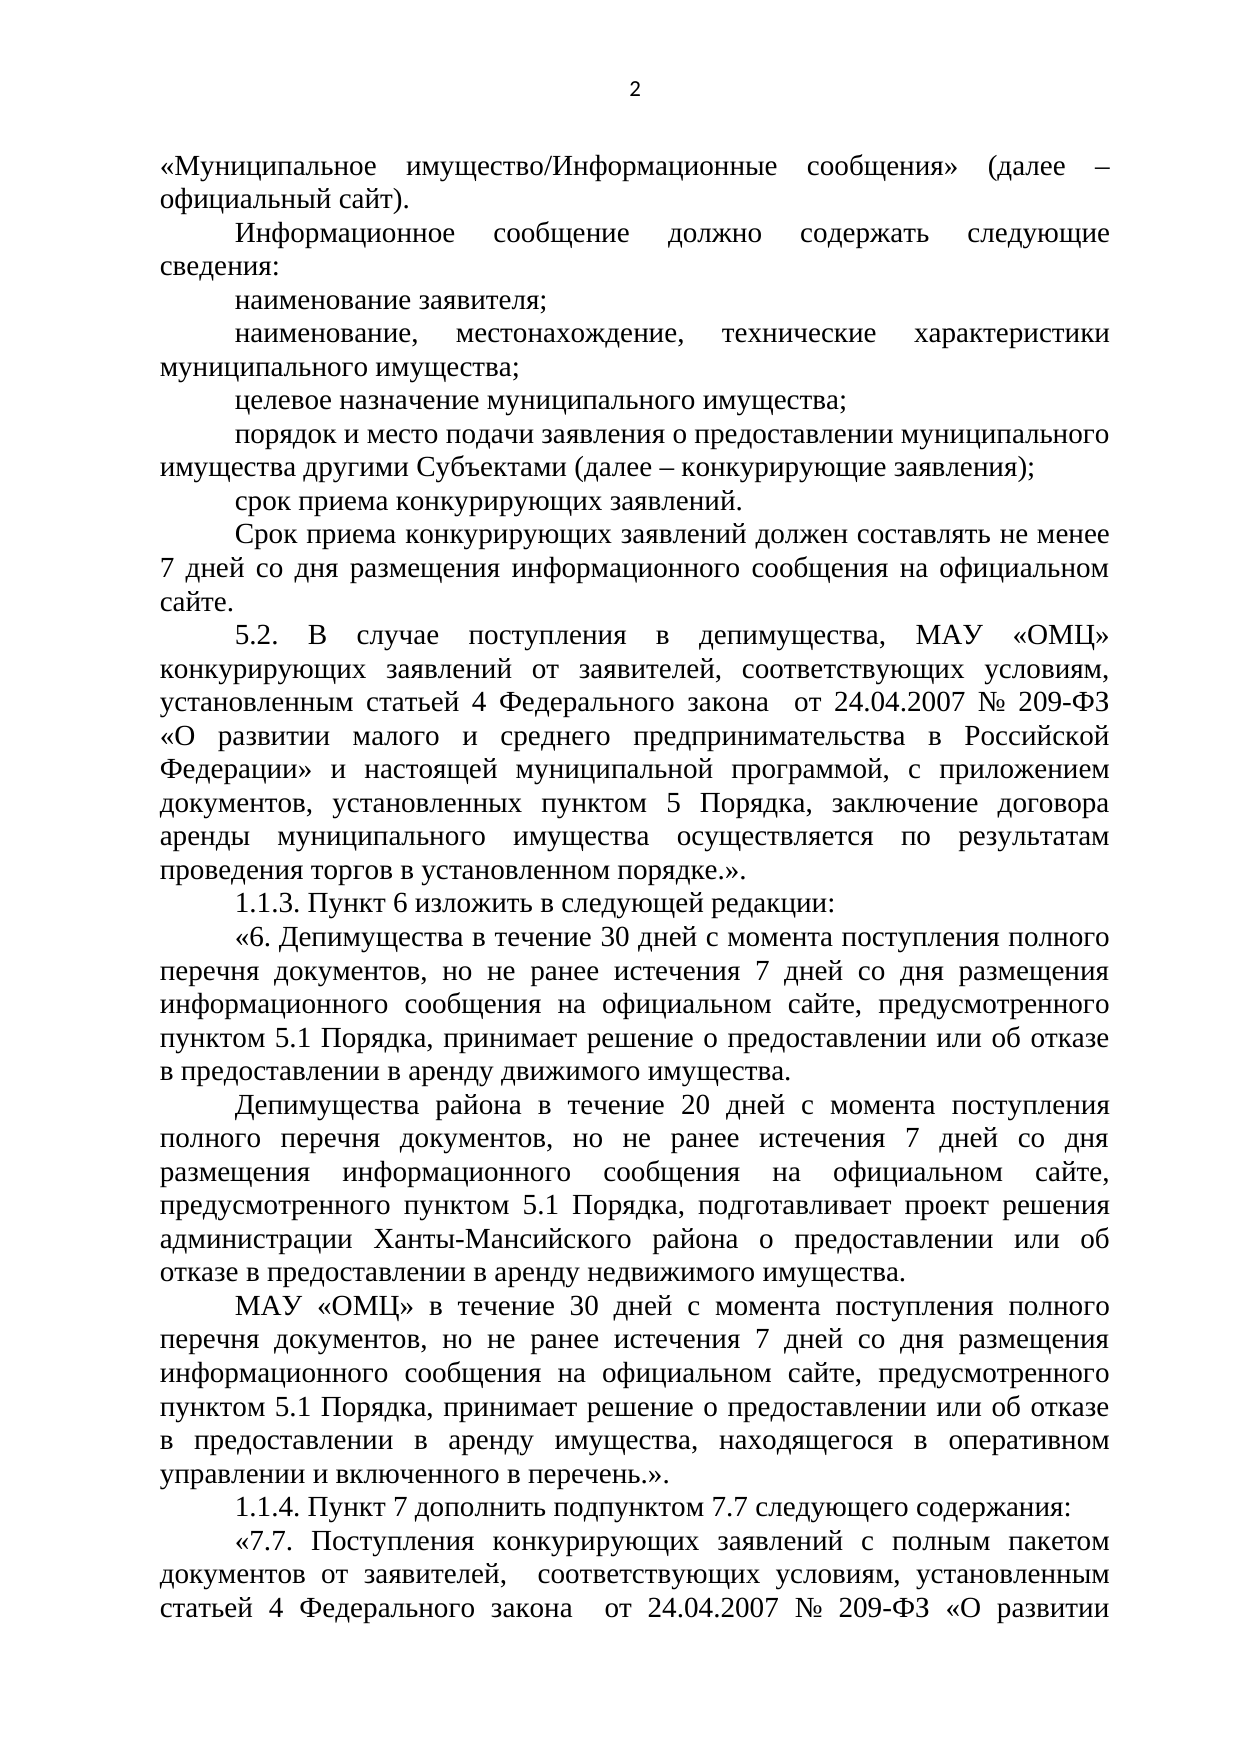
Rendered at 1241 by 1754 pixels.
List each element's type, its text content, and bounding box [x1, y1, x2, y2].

text срок приема конкурирующих заявлений. [159, 483, 1110, 517]
text 1.1.4. Пункт 7 дополнить подпунктом 7.7 следующего содержания: [159, 1489, 1110, 1523]
text порядок и место подачи заявления о предоставлении муниципального имущества другими Субъектами (далее – конкурирующие заявления); [159, 416, 1110, 483]
text наименование, местонахождение, технические характеристики муниципального имущества; [159, 315, 1110, 382]
text наименование заявителя; [159, 282, 1110, 315]
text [159, 148, 1110, 215]
text Срок приема конкурирующих заявлений должен составлять не менее 7 дней со дня размещения информационного сообщения на официальном сайте. [159, 517, 1110, 617]
text 5.2. В случае поступления в депимущества, МАУ «ОМЦ» конкурирующих заявлений от заявителей, соответствующих условиям, установленным статьей 4 Федерального закона от 24.04.2007 № 209-ФЗ «О развитии малого и среднего предпринимательства в Российской Федерации» и настоящей муниципальной программой, с приложением документов, установленных пунктом 5 Порядка, заключение договора аренды муниципального имущества осуществляется по результатам проведения торгов в установленном порядке.». [159, 617, 1110, 886]
list «6. Депимущества в течение 30 дней с момента поступления полного перечня документов, но не ранее истечения 7 дней со дня размещения информационного сообщения на официальном сайте, предусмотренного пунктом 5.1 Порядка, принимает решение о предоставлении или об отказе в предоставлении в аренду движимого имущества. [159, 919, 1110, 1087]
text 1.1.3. Пункт 6 изложить в следующей редакции: [159, 886, 1110, 919]
list МАУ «ОМЦ» в течение 30 дней с момента поступления полного перечня документов, но не ранее истечения 7 дней со дня размещения информационного сообщения на официальном сайте, предусмотренного пунктом 5.1 Порядка, принимает решение о предоставлении или об отказе в предоставлении в аренду имущества, находящегося в оперативном управлении и включенного в перечень.». [159, 1288, 1110, 1489]
text Информационное сообщение должно содержать следующие сведения: [159, 215, 1110, 282]
text целевое назначение муниципального имущества; [159, 382, 1110, 416]
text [159, 1523, 1110, 1623]
list Депимущества района в течение 20 дней с момента поступления полного перечня документов, но не ранее истечения 7 дней со дня размещения информационного сообщения на официальном сайте, предусмотренного пунктом 5.1 Порядка, подготавливает проект решения администрации Ханты-Мансийского района о предоставлении или об отказе в предоставлении в аренду недвижимого имущества. [159, 1087, 1110, 1288]
